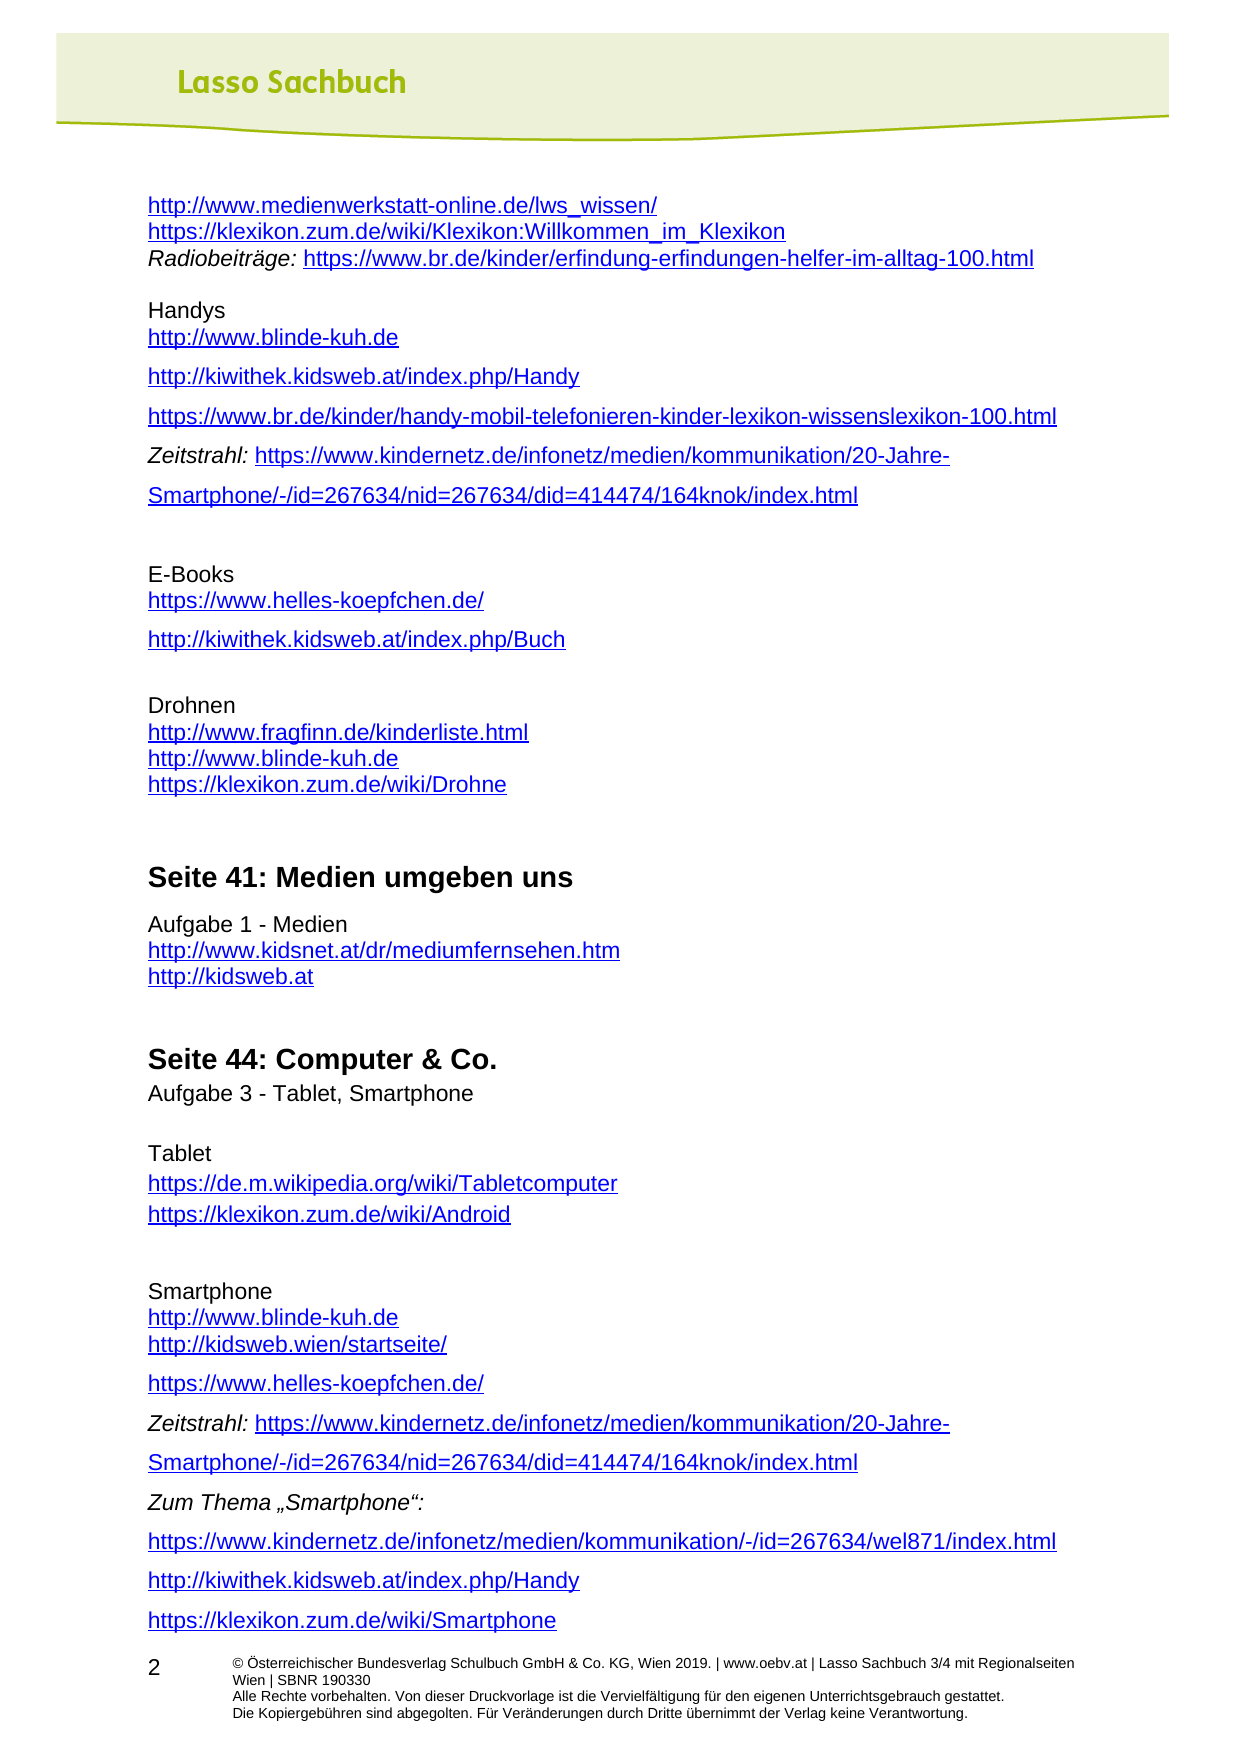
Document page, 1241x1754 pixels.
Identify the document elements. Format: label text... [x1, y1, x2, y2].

text http://kidsweb.wien/startseite/ [148, 1331, 1093, 1357]
text E-Books [148, 561, 1093, 587]
text http://kiwithek.kidsweb.at/index.php/Buch [148, 626, 1093, 653]
text Handys [148, 297, 1093, 324]
text Radiobeiträge: https://www.br.de/kinder/erfindung-erfindungen-helfer-im-alltag-100.html [148, 245, 1093, 271]
subtitle Seite 41: Medien umgeben uns [148, 860, 1093, 894]
text Smartphone http://www.blinde-kuh.de [148, 1252, 1093, 1331]
text http://www.blinde-kuh.de https://klexikon.zum.de/wiki/Drohne [148, 745, 1093, 798]
text Drohnen http://www.fragfinn.de/kinderliste.html [148, 666, 1093, 745]
text Zeitstrahl: https://www.kindernetz.de/infonetz/medien/kommunikation/20-Jahre-Smartphone/-/id=267634/nid=267634/did=414474/164knok/index.html Zum Thema „Smartphone“: https://www.kindernetz.de/infonetz/medien/kommunikation/-/id=267634/wel871/index.html http://kiwithek.kidsweb.at/index.php/Handy https://klexikon.zum.de/wiki/Smartphone [148, 1409, 1093, 1633]
text Aufgabe 1 - Medien [148, 911, 1093, 937]
text Zeitstrahl: https://www.kindernetz.de/infonetz/medien/kommunikation/20-Jahre-Smartphone/-/id=267634/nid=267634/did=414474/164knok/index.html [148, 442, 1093, 547]
text Seite 44: Computer & Co. Aufgabe 3 - Tablet, Smartphone Tablet https://de.m.wikipedia.org/wiki/Tabletcomputer https://klexikon.zum.de/wiki/Android [148, 1042, 1093, 1227]
text http://www.blinde-kuh.de http://kiwithek.kidsweb.at/index.php/Handy https://www.br.de/kinder/handy-mobil-telefonieren-kinder-lexikon-wissenslexikon-100.html [148, 324, 1093, 429]
text http://kidsweb.at [148, 963, 1093, 989]
text https://www.helles-koepfchen.de/ [148, 587, 1093, 613]
text http://www.kidsnet.at/dr/mediumfernsehen.htm [148, 937, 1093, 963]
picture [56, 33, 1169, 148]
text https://www.helles-koepfchen.de/ [148, 1370, 1093, 1396]
